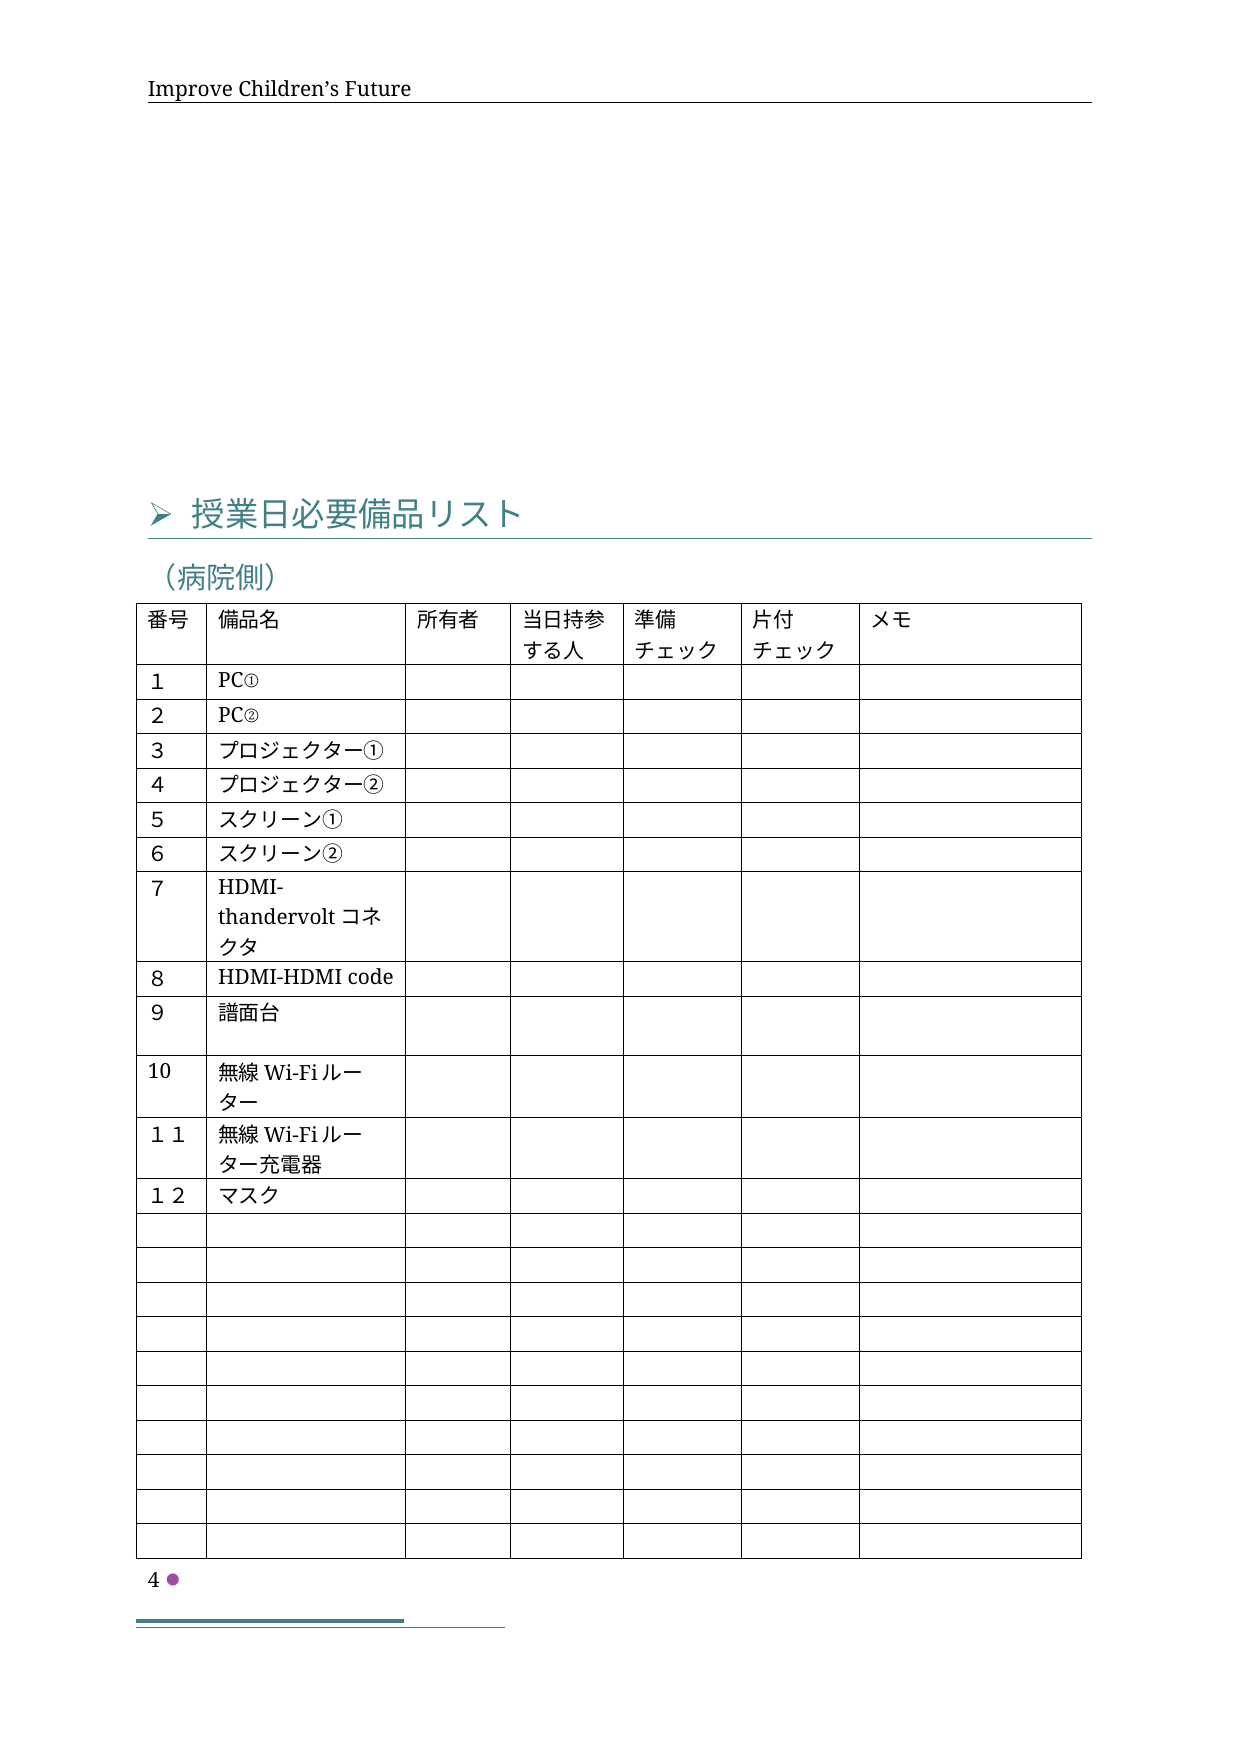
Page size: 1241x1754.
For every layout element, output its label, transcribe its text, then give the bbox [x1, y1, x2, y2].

table_cell [137, 1524, 206, 1558]
table_cell [742, 1056, 859, 1117]
table_cell [624, 1056, 741, 1117]
table_cell [742, 1421, 859, 1454]
table_cell [207, 1214, 405, 1247]
table_cell [742, 1490, 859, 1523]
table_cell [742, 1283, 859, 1316]
table_cell [860, 962, 1081, 996]
table_header 所有者 [406, 604, 510, 664]
table_cell [406, 1248, 510, 1282]
table_cell [624, 838, 741, 871]
table_cell [137, 1248, 206, 1282]
table_cell [207, 1283, 405, 1316]
table_cell [406, 1283, 510, 1316]
table_cell [742, 1214, 859, 1247]
table_cell [406, 838, 510, 871]
table_cell [860, 997, 1081, 1055]
table_cell [137, 1490, 206, 1523]
table_cell [860, 1118, 1081, 1178]
table_cell [624, 1490, 741, 1523]
table_cell [860, 1455, 1081, 1489]
table_cell [137, 1386, 206, 1420]
table_cell 無線Wi-Fiルーター充電器 [207, 1118, 405, 1178]
table_header 準備 チェック [624, 604, 741, 664]
table_cell [511, 1524, 623, 1558]
table_cell [511, 1317, 623, 1351]
table_cell [137, 1214, 206, 1247]
table_cell [742, 1455, 859, 1489]
table_cell [511, 700, 623, 733]
table_cell [624, 734, 741, 768]
table_cell [511, 665, 623, 699]
table_cell [742, 1524, 859, 1558]
table_cell [511, 1283, 623, 1316]
table_cell [742, 734, 859, 768]
table_cell [406, 1421, 510, 1454]
table_cell [511, 962, 623, 996]
table_cell HDMI-thandervolt コネクタ [207, 872, 405, 961]
table_cell [624, 1118, 741, 1178]
table_cell [742, 1118, 859, 1178]
table_cell [511, 1118, 623, 1178]
table_cell [860, 1283, 1081, 1316]
table_cell [406, 769, 510, 802]
table_cell [406, 803, 510, 837]
table_cell [624, 665, 741, 699]
table_cell [406, 1118, 510, 1178]
table_cell [511, 1421, 623, 1454]
table_cell [624, 1214, 741, 1247]
table_cell [137, 1283, 206, 1316]
table_cell ６ [137, 838, 206, 871]
table_cell [742, 1248, 859, 1282]
table_cell スクリーン② [207, 838, 405, 871]
table_cell [742, 1179, 859, 1213]
table_cell [860, 1386, 1081, 1420]
table_cell HDMI-HDMI code [207, 962, 405, 996]
table_cell [511, 872, 623, 961]
table_cell プロジェクター② [207, 769, 405, 802]
table_cell [207, 1317, 405, 1351]
table_cell [207, 1421, 405, 1454]
table_header メモ [860, 604, 1081, 664]
table_cell [742, 872, 859, 961]
table_cell [207, 1352, 405, 1385]
table_cell [624, 1524, 741, 1558]
table_header 番号 [137, 604, 206, 664]
table_cell [624, 1317, 741, 1351]
table_cell ８ [137, 962, 206, 996]
table_cell [511, 1455, 623, 1489]
table_cell [860, 665, 1081, 699]
table_cell [624, 1421, 741, 1454]
table_cell [406, 1214, 510, 1247]
table_cell [511, 838, 623, 871]
table_cell [207, 1386, 405, 1420]
table_cell [511, 803, 623, 837]
table_cell [860, 1248, 1081, 1282]
table_cell [742, 700, 859, 733]
table_cell [406, 1524, 510, 1558]
table_cell [137, 1421, 206, 1454]
table_cell PC① [207, 665, 405, 699]
table_cell 無線Wi-Fiルーター [207, 1056, 405, 1117]
table_cell [860, 769, 1081, 802]
table_cell PC② [207, 700, 405, 733]
table_cell [624, 1179, 741, 1213]
table_cell ３ [137, 734, 206, 768]
table_cell [742, 838, 859, 871]
table_cell [624, 997, 741, 1055]
table_cell [511, 734, 623, 768]
table_cell [624, 1283, 741, 1316]
table_cell [742, 962, 859, 996]
table_cell [207, 1248, 405, 1282]
table_cell [860, 1214, 1081, 1247]
table_cell プロジェクター① [207, 734, 405, 768]
table_cell [860, 1352, 1081, 1385]
table_cell [624, 872, 741, 961]
table_cell [406, 665, 510, 699]
table_cell [742, 997, 859, 1055]
table_cell [742, 769, 859, 802]
table_cell [406, 1179, 510, 1213]
table_cell ２ [137, 700, 206, 733]
table_cell [207, 1524, 405, 1558]
table_cell [511, 997, 623, 1055]
table_cell [624, 803, 741, 837]
table_cell [624, 769, 741, 802]
table_cell [511, 1490, 623, 1523]
table_cell ７ [137, 872, 206, 961]
table_cell [406, 1352, 510, 1385]
table_cell 10 [137, 1056, 206, 1117]
table_cell [406, 1490, 510, 1523]
table_cell [860, 1179, 1081, 1213]
table_cell [624, 1455, 741, 1489]
table_cell マスク [207, 1179, 405, 1213]
table_cell [511, 1352, 623, 1385]
table_cell [742, 1352, 859, 1385]
table_cell [860, 700, 1081, 733]
table_cell [624, 1386, 741, 1420]
table_cell [406, 997, 510, 1055]
table_cell [860, 1317, 1081, 1351]
table_cell [406, 872, 510, 961]
table_cell [137, 1455, 206, 1489]
table_cell [511, 1214, 623, 1247]
table_cell [860, 1490, 1081, 1523]
table_cell [624, 962, 741, 996]
table_cell [406, 1056, 510, 1117]
table_cell [860, 1056, 1081, 1117]
table_cell [624, 1352, 741, 1385]
table_cell スクリーン① [207, 803, 405, 837]
table_cell [860, 872, 1081, 961]
table_cell [406, 1317, 510, 1351]
subtitle 授業日必要備品リスト [148, 487, 1092, 538]
table_cell [860, 1421, 1081, 1454]
table_cell [511, 1248, 623, 1282]
table_header 片付 チェック [742, 604, 859, 664]
table_cell [742, 803, 859, 837]
table_header 当日持参する人 [511, 604, 623, 664]
table_cell ５ [137, 803, 206, 837]
table_cell [860, 803, 1081, 837]
table_cell [742, 1386, 859, 1420]
table_cell 譜面台 [207, 997, 405, 1055]
table_cell ９ [137, 997, 206, 1055]
table_cell [207, 1490, 405, 1523]
table_cell [860, 838, 1081, 871]
table_cell [860, 734, 1081, 768]
table_cell [860, 1524, 1081, 1558]
table_cell [624, 700, 741, 733]
table_header 備品名 [207, 604, 405, 664]
table_cell １１ [137, 1118, 206, 1178]
table_cell [511, 1179, 623, 1213]
table_cell [137, 1352, 206, 1385]
table_cell [406, 734, 510, 768]
table_cell [624, 1248, 741, 1282]
table_cell [137, 1317, 206, 1351]
table_cell [406, 700, 510, 733]
table_cell [511, 1386, 623, 1420]
subtitle （病院側） [148, 554, 1092, 596]
table_cell [406, 1455, 510, 1489]
table_cell [511, 1056, 623, 1117]
table_cell [511, 769, 623, 802]
table_cell １２ [137, 1179, 206, 1213]
table_cell ４ [137, 769, 206, 802]
table_cell [742, 665, 859, 699]
table_cell [207, 1455, 405, 1489]
table_cell [742, 1317, 859, 1351]
table_cell １ [137, 665, 206, 699]
table_cell [406, 1386, 510, 1420]
table_cell [406, 962, 510, 996]
